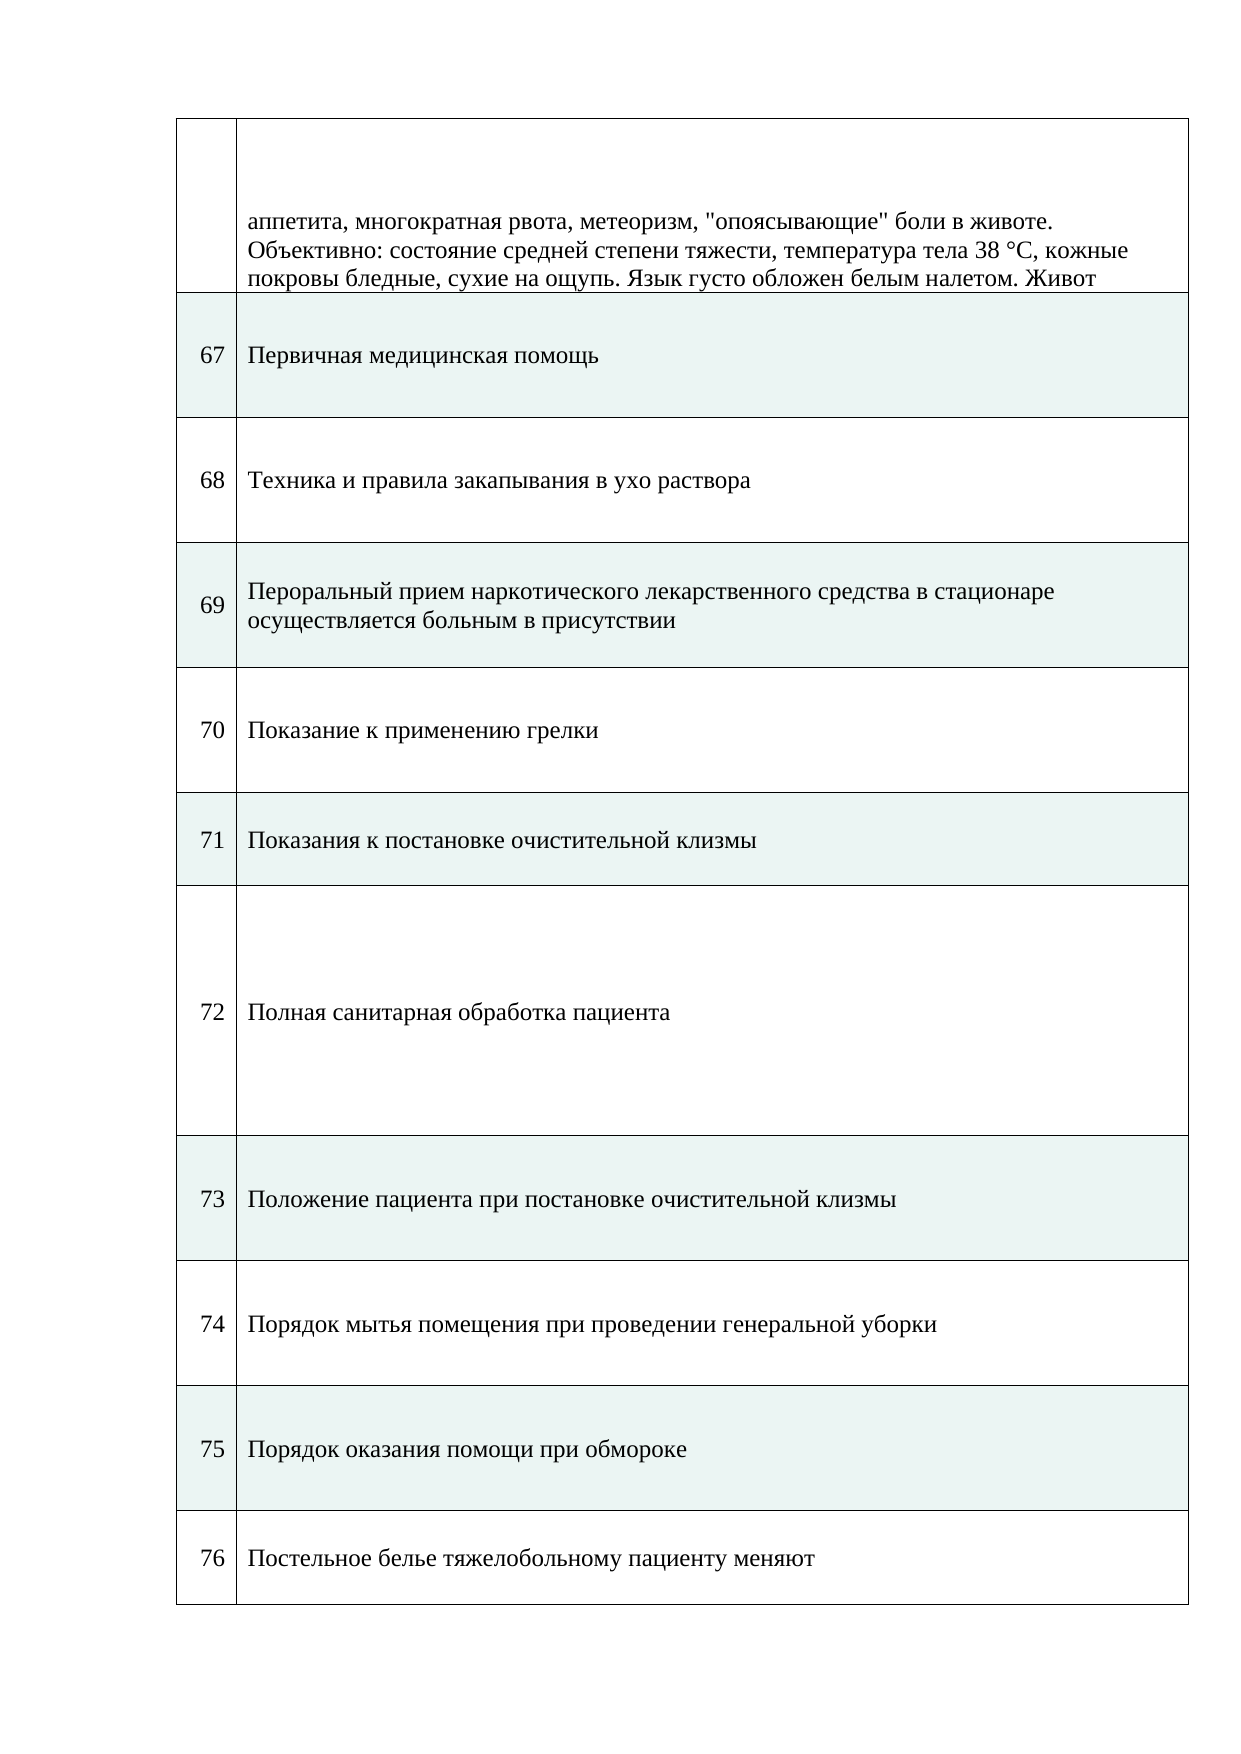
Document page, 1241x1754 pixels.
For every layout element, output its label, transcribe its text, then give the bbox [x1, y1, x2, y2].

table_cell 67 [177, 293, 236, 417]
table_cell 75 [177, 1386, 236, 1510]
table_cell Порядок оказания помощи при обмороке [237, 1386, 1188, 1510]
table_cell Полная санитарная обработка пациента [237, 886, 1188, 1135]
table_cell 76 [177, 1511, 236, 1604]
table_cell Техника и правила закапывания в ухо раствора [237, 418, 1188, 542]
table_cell Показания к постановке очистительной клизмы [237, 793, 1188, 885]
table_cell Порядок мытья помещения при проведении генеральной уборки [237, 1261, 1188, 1385]
table_cell Первичная медицинская помощь [237, 293, 1188, 417]
table_cell 70 [177, 668, 236, 792]
table_cell Положение пациента при постановке очистительной клизмы [237, 1136, 1188, 1260]
table_cell Пероральный прием наркотического лекарственного средства в стационаре осуществляется больным в присутствии [237, 543, 1188, 667]
table_cell Показание к применению грелки [237, 668, 1188, 792]
table_cell Постельное белье тяжелобольному пациенту меняют [237, 1511, 1188, 1604]
table_cell 69 [177, 543, 236, 667]
table_cell 73 [177, 1136, 236, 1260]
table_cell 68 [177, 418, 236, 542]
table_cell 71 [177, 793, 236, 885]
table_cell 72 [177, 886, 236, 1135]
table_cell 74 [177, 1261, 236, 1385]
